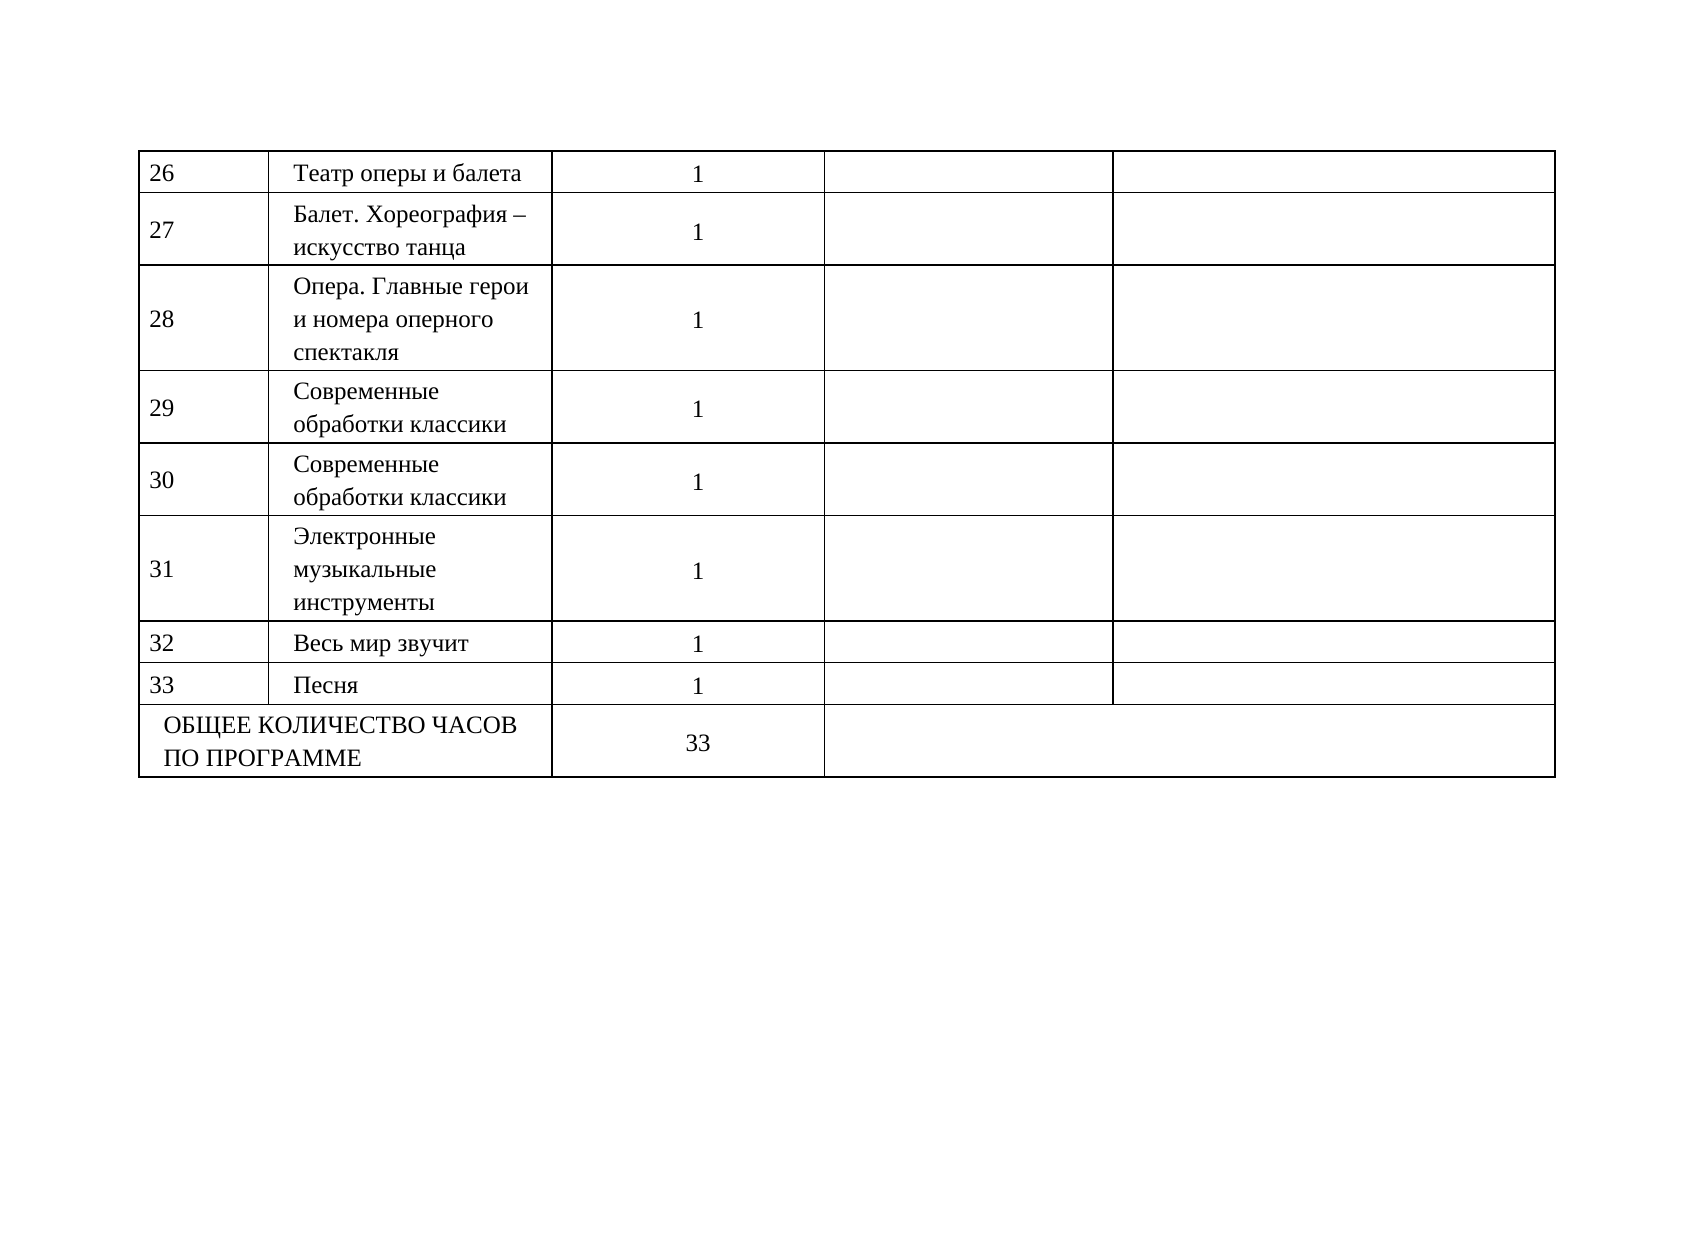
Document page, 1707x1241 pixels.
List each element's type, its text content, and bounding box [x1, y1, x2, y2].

table_cell 1 [553, 663, 824, 704]
table_cell Современные обработки классики [269, 444, 551, 514]
table_cell [825, 193, 1112, 264]
table_cell 31 [140, 516, 268, 620]
table_cell Опера. Главные герои и номера оперного спектакля [269, 266, 551, 370]
table_cell 26 [140, 152, 268, 192]
table_cell Весь мир звучит [269, 622, 551, 662]
table_cell [1114, 444, 1554, 514]
table_cell [1114, 622, 1554, 662]
table_cell 33 [553, 705, 824, 776]
table_cell [1114, 663, 1554, 704]
table_cell [825, 516, 1112, 620]
table_cell [1114, 516, 1554, 620]
table_cell 32 [140, 622, 268, 662]
table_cell [825, 152, 1112, 192]
table_cell 1 [553, 444, 824, 514]
table_cell 28 [140, 266, 268, 370]
table_cell 29 [140, 371, 268, 442]
table_cell [1114, 266, 1554, 370]
table_cell [825, 705, 1554, 776]
table_cell Песня [269, 663, 551, 704]
table_cell Балет. Хореография – искусство танца [269, 193, 551, 264]
table_cell [825, 663, 1112, 704]
table_cell 1 [553, 622, 824, 662]
table_cell 30 [140, 444, 268, 514]
table_cell Театр оперы и балета [269, 152, 551, 192]
table_cell [825, 444, 1112, 514]
table_cell [1114, 193, 1554, 264]
table_cell [825, 371, 1112, 442]
table_cell [1114, 371, 1554, 442]
table_cell 27 [140, 193, 268, 264]
table_cell ОБЩЕЕ КОЛИЧЕСТВО ЧАСОВ ПО ПРОГРАММЕ [140, 705, 551, 776]
table_cell 1 [553, 193, 824, 264]
table_cell [1114, 152, 1554, 192]
table_cell 1 [553, 152, 824, 192]
table_cell [825, 622, 1112, 662]
table_cell Современные обработки классики [269, 371, 551, 442]
table_cell [825, 266, 1112, 370]
table_cell 1 [553, 516, 824, 620]
table_cell Электронные музыкальные инструменты [269, 516, 551, 620]
table_cell 33 [140, 663, 268, 704]
table_cell 1 [553, 266, 824, 370]
table_cell 1 [553, 371, 824, 442]
